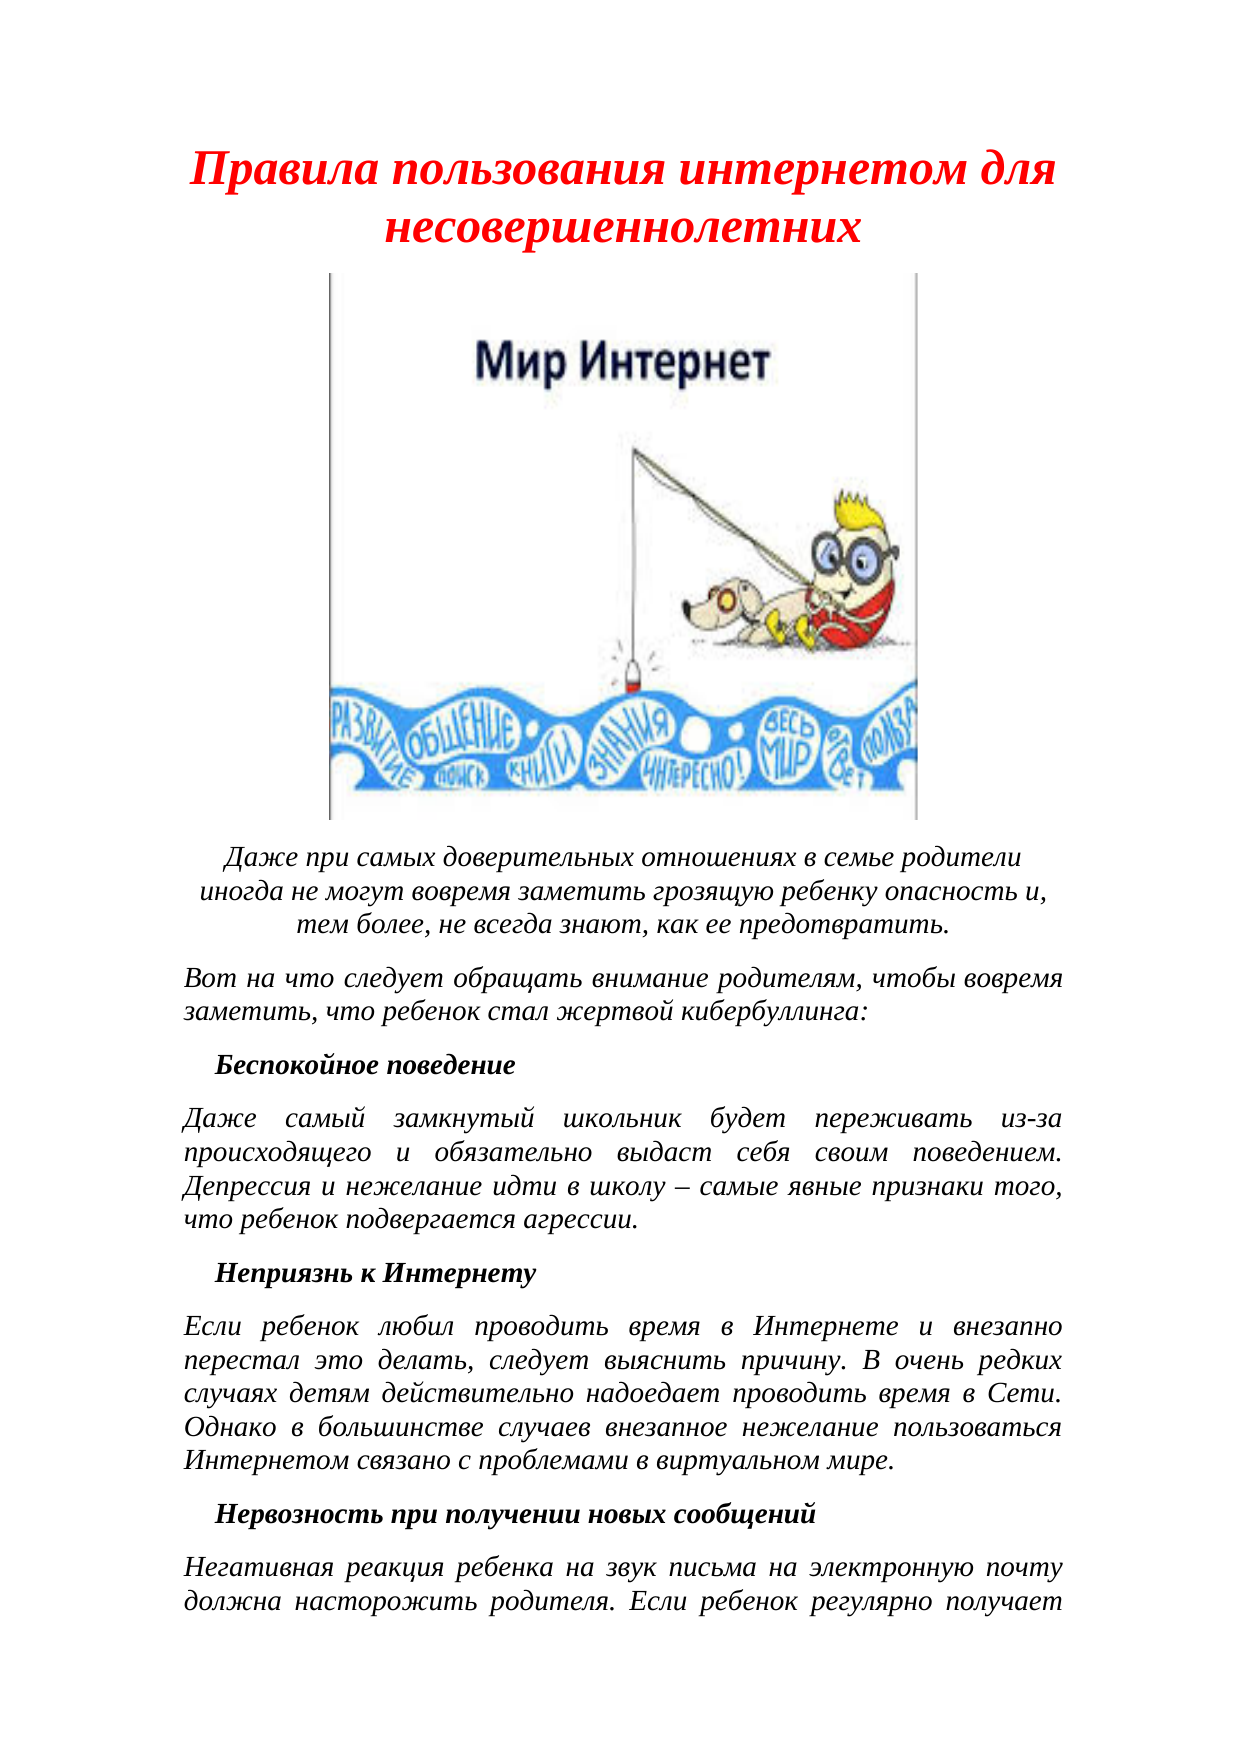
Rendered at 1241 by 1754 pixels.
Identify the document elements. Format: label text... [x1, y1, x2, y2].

text Даже самый замкнутый школьник будет переживать из-за происходящего и обязательно выдаст себя своим поведением. Депрессия и нежелание идти в школу – самые явные признаки того, что ребенок подвергается агрессии. [183, 1101, 1063, 1235]
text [183, 1549, 1063, 1617]
text Правила пользования интернетом для несовершеннолетних [183, 138, 1063, 253]
text Даже при самых доверительных отношениях в семье родители иногда не могут вовремя заметить грозящую ребенку опасность и, тем более, не всегда знают, как ее предотвратить. [183, 839, 1063, 940]
text  Нервозность при получении новых сообщений [177, 1496, 1063, 1529]
text  Беспокойное поведение [177, 1047, 1063, 1081]
text  Неприязнь к Интернету [177, 1255, 1063, 1288]
text Если ребенок любил проводить время в Интернете и внезапно перестал это делать, следует выяснить причину. В очень редких случаях детям действительно надоедает проводить время в Сети. Однако в большинстве случаев внезапное нежелание пользоваться Интернетом связано с проблемами в виртуальном мире. [183, 1308, 1063, 1476]
text Вот на что следует обращать внимание родителям, чтобы вовремя заметить, что ребенок стал жертвой кибербуллинга: [183, 960, 1063, 1027]
picture [329, 273, 918, 820]
